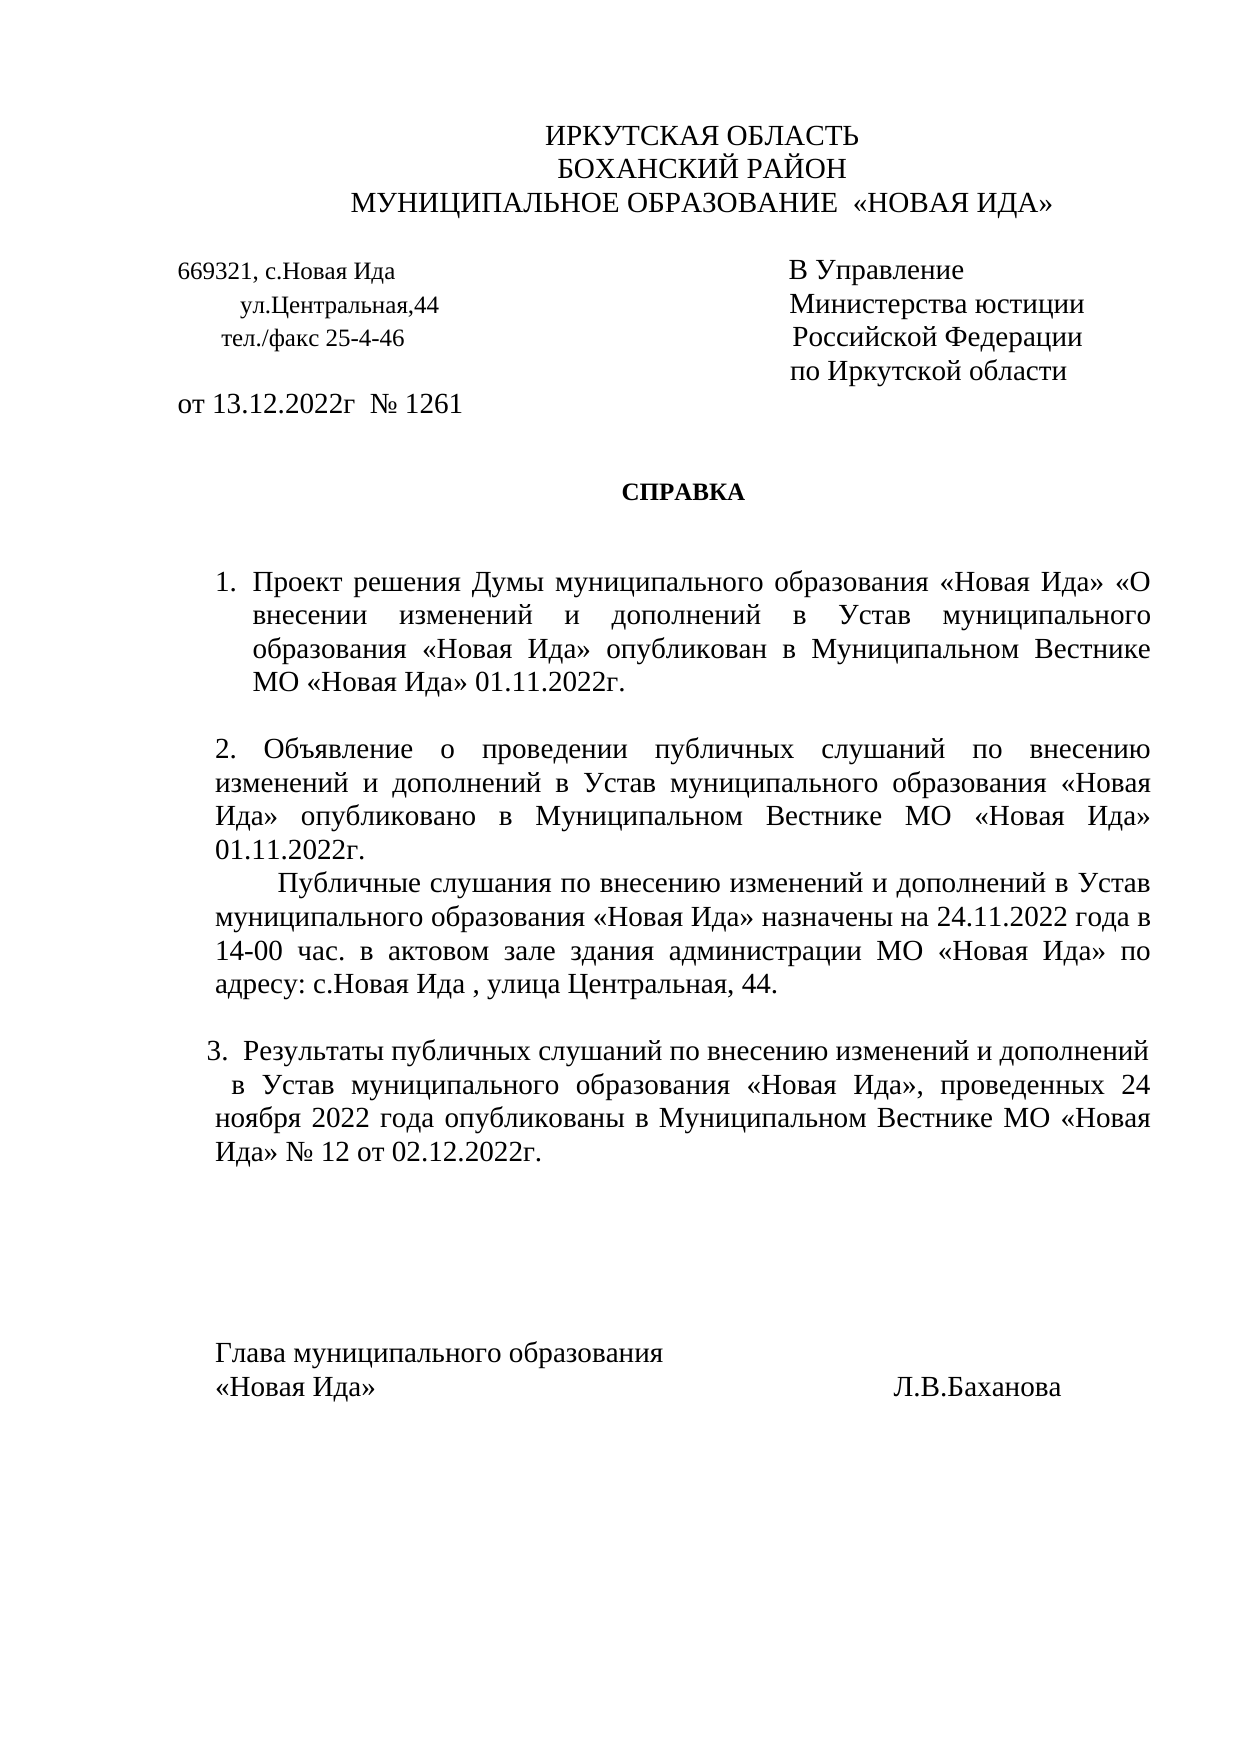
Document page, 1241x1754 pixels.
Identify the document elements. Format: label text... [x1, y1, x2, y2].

text МУНИЦИПАЛЬНОЕ ОБРАЗОВАНИЕ «НОВАЯ ИДА» [177, 185, 1152, 219]
text «Новая Ида» Л.В.Баханова [215, 1369, 1152, 1402]
text ИРКУТСКАЯ ОБЛАСТЬ [177, 118, 1152, 152]
text 3. Результаты публичных слушаний по внесению изменений и дополнений [177, 1033, 1152, 1067]
list Проект решения Думы муниципального образования «Новая Ида» «О внесении изменений и дополнений в Устав муниципального образования «Новая Ида» опубликован в Муниципальном Вестнике МО «Новая Ида» 01.11.2022г. [215, 564, 1152, 698]
text 669321, с.Новая Ида В Управление [177, 252, 1152, 286]
text ул.Центральная,44 Министерства юстиции [177, 286, 1152, 319]
text Глава муниципального образования [215, 1335, 1152, 1369]
text Публичные слушания по внесению изменений и дополнений в Устав муниципального образования «Новая Ида» назначены на 24.11.2022 года в 14-00 час. в актовом зале здания администрации МО «Новая Ида» по адресу: с.Новая Ида , улица Центральная, 44. [215, 866, 1152, 1000]
text в Устав муниципального образования «Новая Ида», проведенных 24 ноября 2022 года опубликованы в Муниципальном Вестнике МО «Новая Ида» № 12 от 02.12.2022г. [215, 1067, 1152, 1167]
text 2. Объявление о проведении публичных слушаний по внесению изменений и дополнений в Устав муниципального образования «Новая Ида» опубликовано в Муниципальном Вестнике МО «Новая Ида» 01.11.2022г. [215, 731, 1152, 866]
text по Иркутской области [177, 353, 1152, 386]
text от 13.12.2022г № 1261 [177, 386, 1152, 420]
text БОХАНСКИЙ РАЙОН [177, 152, 1152, 185]
text тел./факс 25-4-46 Российской Федерации [177, 319, 1152, 353]
text СПРАВКА [215, 477, 1152, 506]
